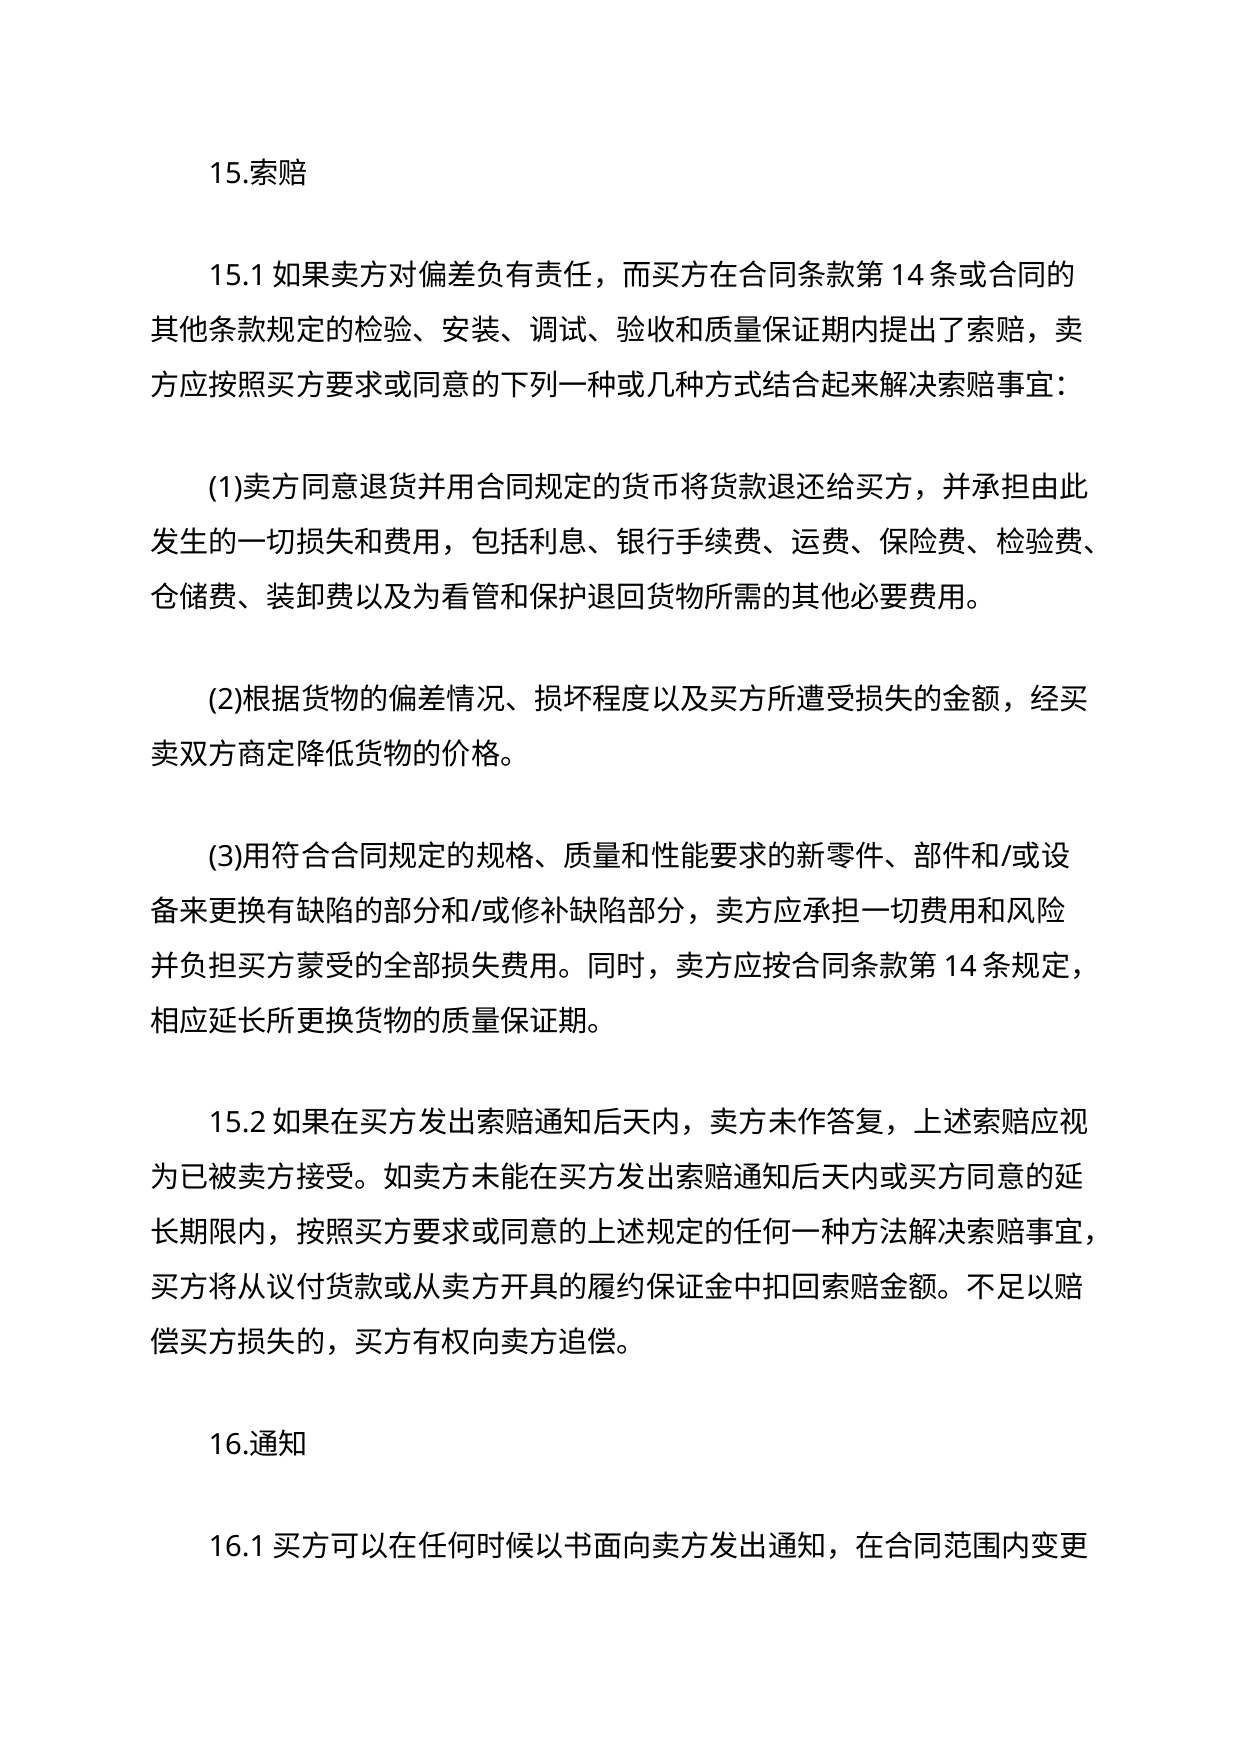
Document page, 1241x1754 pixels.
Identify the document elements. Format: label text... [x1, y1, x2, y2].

text 15.1如果卖方对偏差负有责任，而买方在合同条款第14条或合同的其他条款规定的检验、安装、调试、验收和质量保证期内提出了索赔，卖方应按照买方要求或同意的下列一种或几种方式结合起来解决索赔事宜： [150, 252, 1090, 404]
text (3)用符合合同规定的规格、质量和性能要求的新零件、部件和/或设备来更换有缺陷的部分和/或修补缺陷部分，卖方应承担一切费用和风险并负担买方蒙受的全部损失费用。同时，卖方应按合同条款第14条规定，相应延长所更换货物的质量保证期。 [150, 832, 1090, 1039]
text 15.2如果在买方发出索赔通知后天内，卖方未作答复，上述索赔应视为已被卖方接受。如卖方未能在买方发出索赔通知后天内或买方同意的延长期限内，按照买方要求或同意的上述规定的任何一种方法解决索赔事宜，买方将从议付货款或从卖方开具的履约保证金中扣回索赔金额。不足以赔偿买方损失的，买方有权向卖方追偿。 [150, 1099, 1090, 1361]
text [150, 1522, 1090, 1565]
text (2)根据货物的偏差情况、损坏程度以及买方所遭受损失的金额，经买卖双方商定降低货物的价格。 [150, 675, 1090, 773]
text (1)卖方同意退货并用合同规定的货币将货款退还给买方，并承担由此发生的一切损失和费用，包括利息、银行手续费、运费、保险费、检验费、仓储费、装卸费以及为看管和保护退回货物所需的其他必要费用。 [150, 464, 1090, 616]
text 16.通知 [150, 1420, 1090, 1463]
text 15.索赔 [150, 150, 1090, 192]
